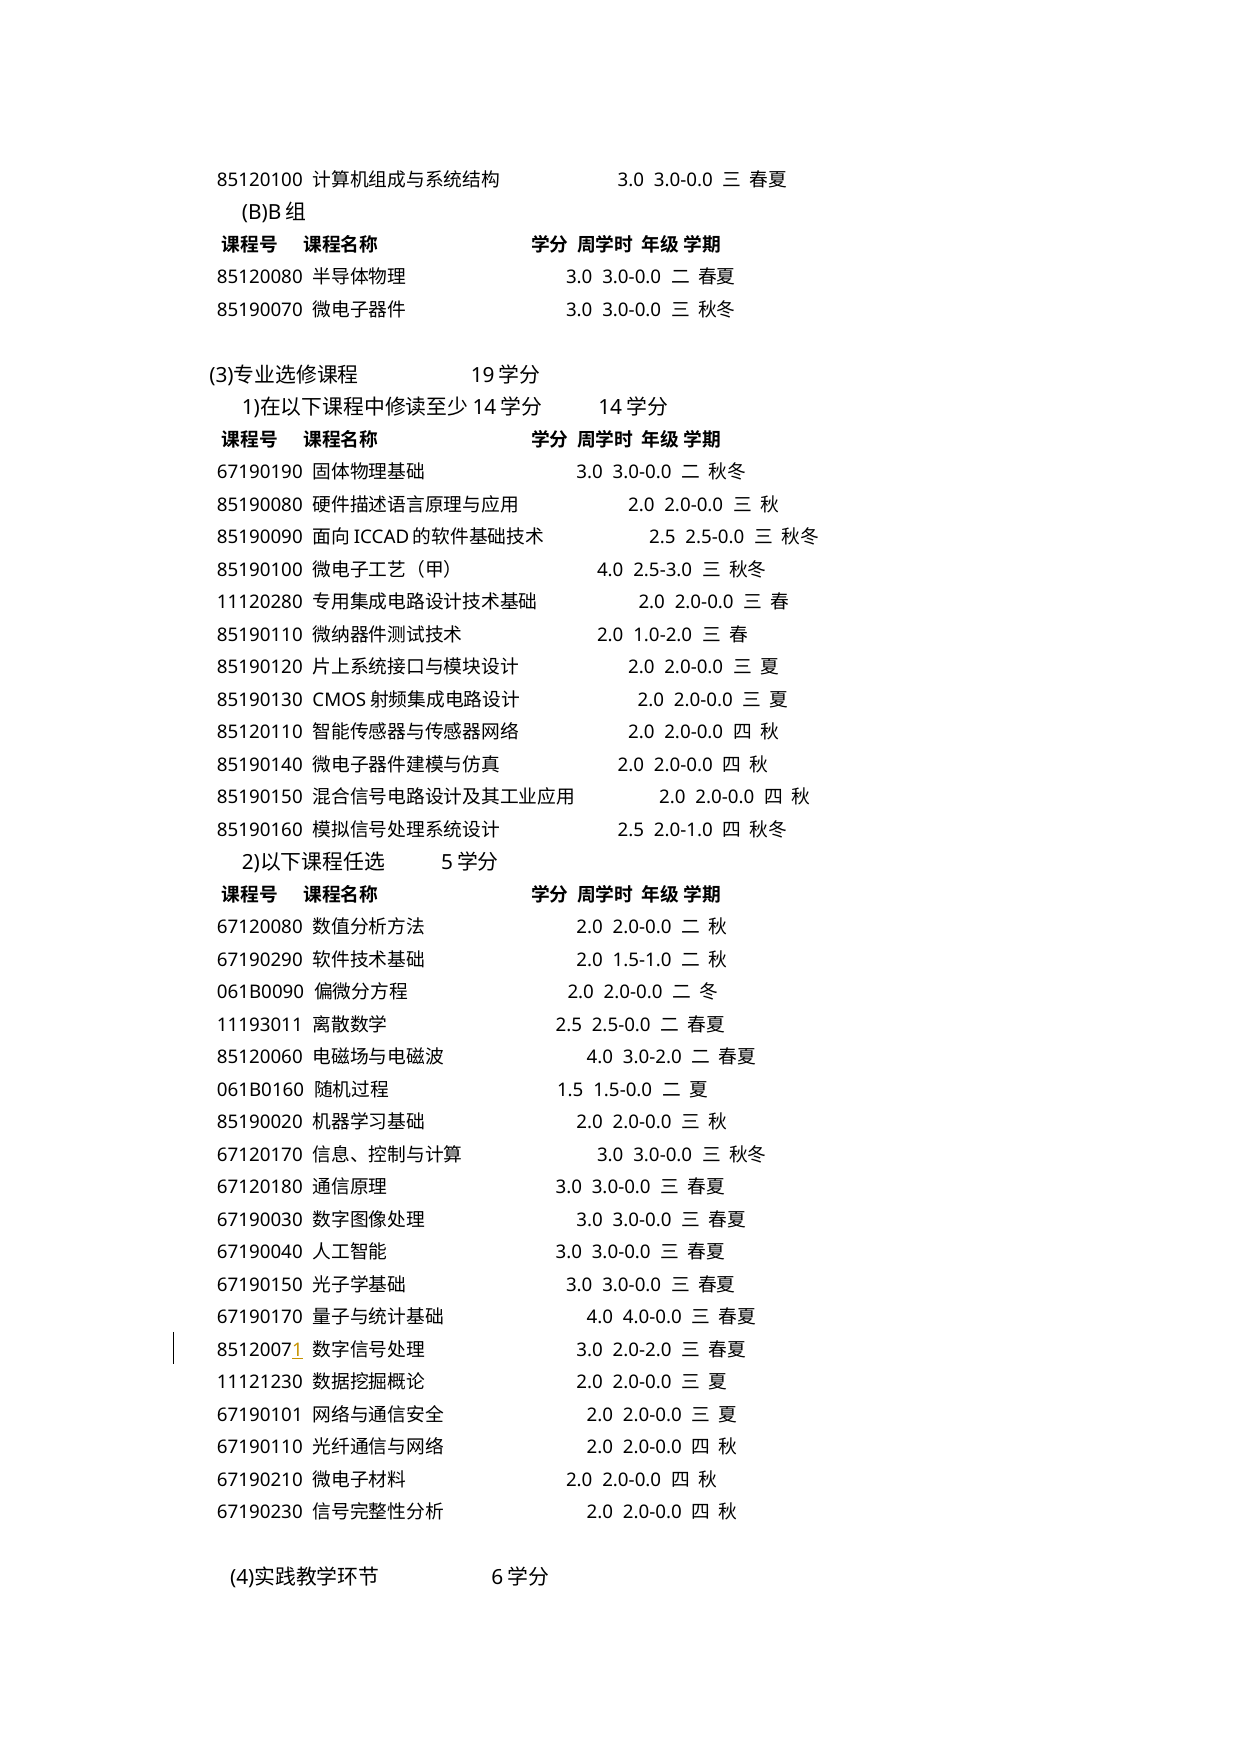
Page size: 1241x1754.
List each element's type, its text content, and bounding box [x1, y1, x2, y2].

text 85190110 微纳器件测试技术 2.0 1.0-2.0 三 春 [187, 617, 1053, 649]
text 11193011 离散数学 2.5 2.5-0.0 二 春夏 [187, 1007, 1053, 1039]
text 67190190 固体物理基础 3.0 3.0-0.0 二 秋冬 [187, 454, 1053, 487]
text 85120100 计算机组成与系统结构 3.0 3.0-0.0 三 春夏 [187, 162, 1053, 194]
text (B)B组 [187, 194, 1053, 227]
text 8512007 数字信号处理 3.0 2.0-2.0 三 春夏 [187, 1332, 1053, 1364]
text 课程号 课程名称 学分 周学时 年级 学期 [187, 877, 1053, 909]
text 85120110 智能传感器与传感器网络 2.0 2.0-0.0 四 秋 [187, 714, 1053, 747]
text 85120060 电磁场与电磁波 4.0 3.0-2.0 二 春夏 [187, 1039, 1053, 1072]
text 85190130 CMOS射频集成电路设计 2.0 2.0-0.0 三 夏 [187, 682, 1053, 714]
text 061B0160 随机过程 1.5 1.5-0.0 二 夏 [187, 1072, 1053, 1104]
text 85190140 微电子器件建模与仿真 2.0 2.0-0.0 四 秋 [187, 747, 1053, 779]
text 1)在以下课程中修读至少14学分 14学分 [187, 389, 1053, 422]
text 85190120 片上系统接口与模块设计 2.0 2.0-0.0 三 夏 [187, 649, 1053, 682]
text 11121230 数据挖掘概论 2.0 2.0-0.0 三 夏 [187, 1364, 1053, 1397]
text 67190101 网络与通信安全 2.0 2.0-0.0 三 夏 [187, 1397, 1053, 1429]
text 67190170 量子与统计基础 4.0 4.0-0.0 三 春夏 [187, 1299, 1053, 1332]
text 11120280 专用集成电路设计技术基础 2.0 2.0-0.0 三 春 [187, 584, 1053, 617]
text 67190150 光子学基础 3.0 3.0-0.0 三 春夏 [187, 1267, 1053, 1299]
text 85190020 机器学习基础 2.0 2.0-0.0 三 秋 [187, 1104, 1053, 1137]
text 85190080 硬件描述语言原理与应用 2.0 2.0-0.0 三 秋 [187, 487, 1053, 519]
text 061B0090 偏微分方程 2.0 2.0-0.0 二 冬 [187, 974, 1053, 1007]
text 85120080 半导体物理 3.0 3.0-0.0 二 春夏 [187, 259, 1053, 292]
text 67190030 数字图像处理 3.0 3.0-0.0 三 春夏 [187, 1202, 1053, 1234]
text 67190210 微电子材料 2.0 2.0-0.0 四 秋 [187, 1462, 1053, 1494]
text 67190290 软件技术基础 2.0 1.5-1.0 二 秋 [187, 942, 1053, 974]
text 67120170 信息、控制与计算 3.0 3.0-0.0 三 秋冬 [187, 1137, 1053, 1169]
text 67190040 人工智能 3.0 3.0-0.0 三 春夏 [187, 1234, 1053, 1267]
text 67120180 通信原理 3.0 3.0-0.0 三 春夏 [187, 1169, 1053, 1202]
text 85190100 微电子工艺（甲） 4.0 2.5-3.0 三 秋冬 [187, 552, 1053, 584]
text 67190230 信号完整性分析 2.0 2.0-0.0 四 秋 [187, 1494, 1053, 1527]
text 67120080 数值分析方法 2.0 2.0-0.0 二 秋 [187, 909, 1053, 942]
text 2)以下课程任选 5学分 [187, 844, 1053, 877]
text (3)专业选修课程 19学分 [187, 357, 1053, 389]
text 课程号 课程名称 学分 周学时 年级 学期 [187, 227, 1053, 259]
text (4)实践教学环节 6学分 [187, 1559, 1053, 1592]
text 67190110 光纤通信与网络 2.0 2.0-0.0 四 秋 [187, 1429, 1053, 1462]
text 85190150 混合信号电路设计及其工业应用 2.0 2.0-0.0 四 秋 [187, 779, 1053, 812]
text 85190090 面向ICCAD的软件基础技术 2.5 2.5-0.0 三 秋冬 [187, 519, 1053, 552]
text 课程号 课程名称 学分 周学时 年级 学期 [187, 422, 1053, 454]
text 85190070 微电子器件 3.0 3.0-0.0 三 秋冬 [187, 292, 1053, 324]
text 85190160 模拟信号处理系统设计 2.5 2.0-1.0 四 秋冬 [187, 812, 1053, 844]
